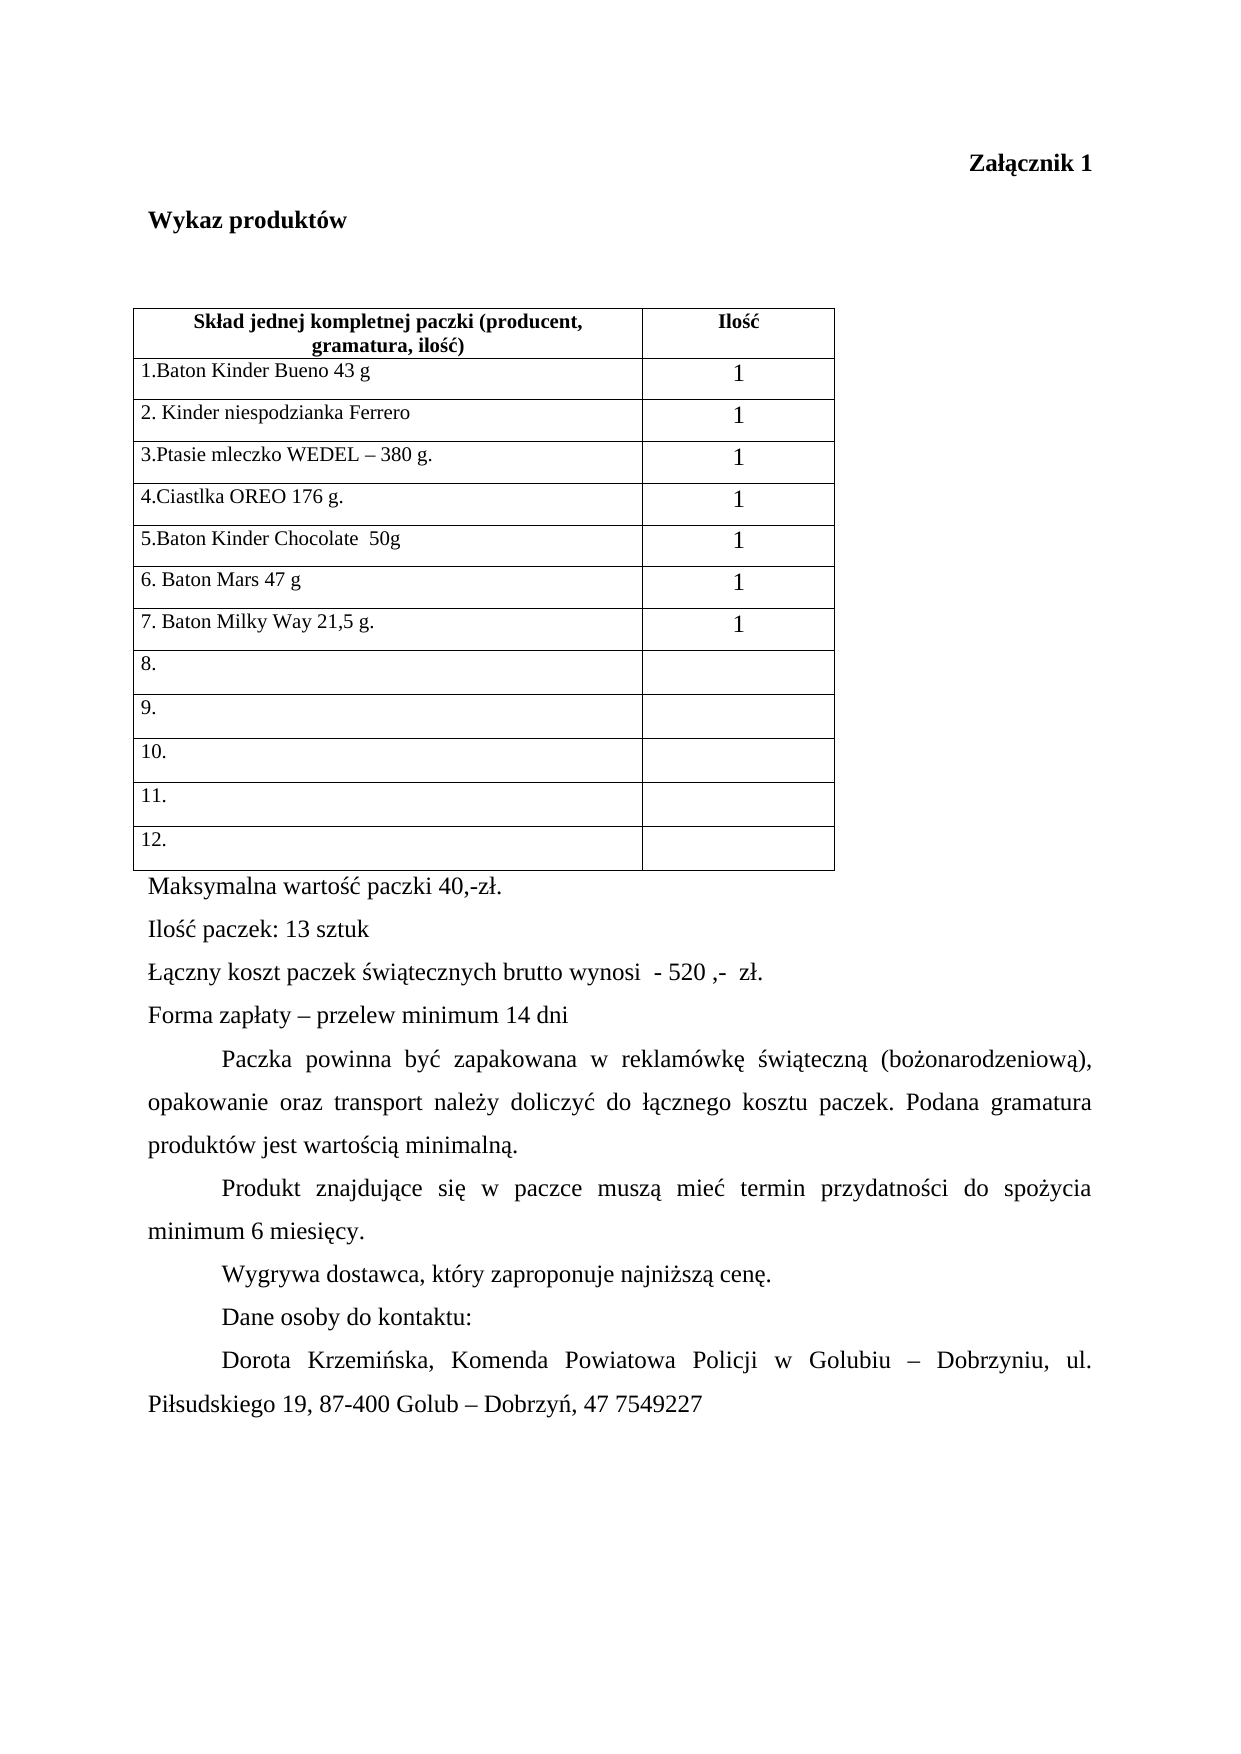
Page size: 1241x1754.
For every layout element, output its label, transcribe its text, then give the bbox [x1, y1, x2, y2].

table_cell [643, 651, 834, 694]
table_cell 1 [643, 526, 834, 566]
table_cell [643, 827, 834, 870]
table_header Skład jednej kompletnej paczki (producent, gramatura, ilość) [134, 309, 642, 357]
text Wygrywa dostawca, który zaproponuje najniższą cenę. [148, 1259, 1093, 1288]
table_cell 7. Baton Milky Way 21,5 g. [134, 609, 642, 650]
text Dorota Krzemińska, Komenda Powiatowa Policji w Golubiu – Dobrzyniu, ul. Piłsudskiego 19, 87-400 Golub – Dobrzyń, 47 7549227 [148, 1346, 1093, 1417]
table_cell 5.Baton Kinder Chocolate 50g [134, 526, 642, 566]
table_cell [643, 783, 834, 826]
table_cell 1 [643, 359, 834, 399]
table_cell 10. [134, 739, 642, 782]
table_cell 1.Baton Kinder Bueno 43 g [134, 359, 642, 399]
table_cell 12. [134, 827, 642, 870]
table_cell 1 [643, 484, 834, 524]
text Maksymalna wartość paczki 40,-zł. [148, 871, 1093, 900]
table_cell [643, 695, 834, 738]
table_cell [643, 739, 834, 782]
table_cell 2. Kinder niespodzianka Ferrero [134, 400, 642, 441]
text Ilość paczek: 13 sztuk [148, 914, 1093, 943]
table_cell 4.Ciastlka OREO 176 g. [134, 484, 642, 524]
table_cell 8. [134, 651, 642, 694]
table_cell 6. Baton Mars 47 g [134, 567, 642, 608]
table_cell 1 [643, 567, 834, 608]
table_cell 1 [643, 609, 834, 650]
subtitle Wykaz produktów [148, 205, 1093, 234]
subtitle Załącznik 1 [148, 148, 1093, 176]
text Forma zapłaty – przelew minimum 14 dni [148, 1001, 1093, 1029]
text Paczka powinna być zapakowana w reklamówkę świąteczną (bożonarodzeniową), opakowanie oraz transport należy doliczyć do łącznego kosztu paczek. Podana gramatura produktów jest wartością minimalną. [148, 1044, 1093, 1159]
text Produkt znajdujące się w paczce muszą mieć termin przydatności do spożycia minimum 6 miesięcy. [148, 1173, 1093, 1245]
table_cell 1 [643, 400, 834, 441]
text Dane osoby do kontaktu: [148, 1302, 1093, 1331]
text Łączny koszt paczek świątecznych brutto wynosi - 520 ,- zł. [148, 957, 1093, 986]
table_header Ilość [643, 309, 834, 357]
table_cell 3.Ptasie mleczko WEDEL – 380 g. [134, 442, 642, 483]
table_cell 11. [134, 783, 642, 826]
table_cell 1 [643, 442, 834, 483]
table_cell 9. [134, 695, 642, 738]
